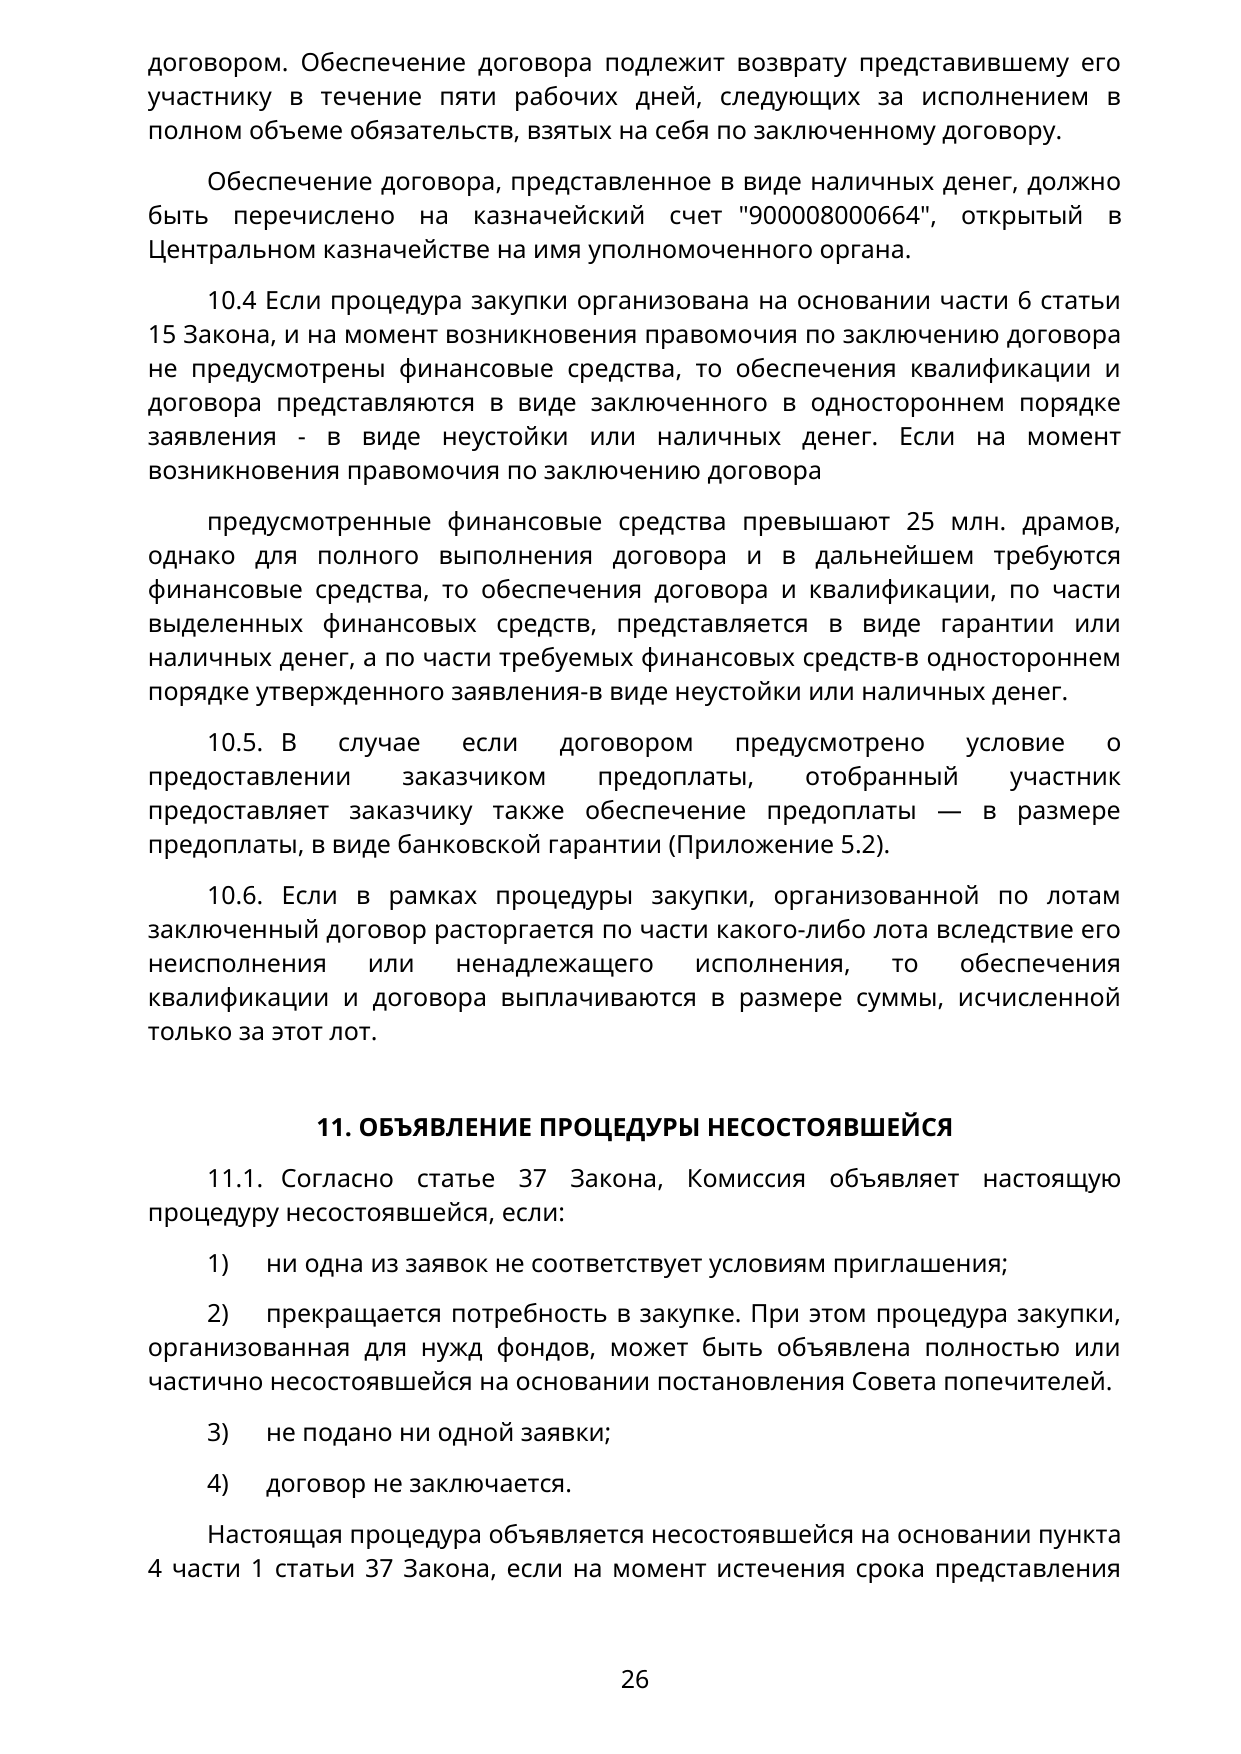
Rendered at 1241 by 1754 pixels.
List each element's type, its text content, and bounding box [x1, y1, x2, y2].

text 3) не подано ни одной заявки; [148, 1415, 1122, 1449]
text 1) ни одна из заявок не соответствует условиям приглашения; [148, 1245, 1122, 1279]
text 11. ОБЪЯВЛЕНИЕ ПРОЦЕДУРЫ НЕСОСТОЯВШЕЙСЯ [148, 1110, 1122, 1144]
text 10.5. В случае если договором предусмотрено условие о предоставлении заказчиком предоплаты, отобранный участник предоставляет заказчику также обеспечение предоплаты — в размере предоплаты, в виде банковской гарантии (Приложение 5.2). [148, 724, 1122, 861]
text предусмотренные финансовые средства превышают 25 млн. драмов, однако для полного выполнения договора и в дальнейшем требуются финансовые средства, то обеспечения договора и квалификации, по части выделенных финансовых средств, представляется в виде гарантии или наличных денег, а по части требуемых финансовых средств-в одностороннем порядке утвержденного заявления-в виде неустойки или наличных денег. [148, 503, 1122, 708]
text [148, 1516, 1122, 1584]
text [148, 44, 1122, 147]
text 2) прекращается потребность в закупке. При этом процедура закупки, организованная для нужд фондов, может быть объявлена полностью или частично несостоявшейся на основании постановления Совета попечителей. [148, 1296, 1122, 1398]
text 10.6. Если в рамках процедуры закупки, организованной по лотам заключенный договор расторгается по части какого-либо лота вследствие его неисполнения или ненадлежащего исполнения, то обеспечения квалификации и договора выплачиваются в размере суммы, исчисленной только за этот лот. [148, 877, 1122, 1048]
text 4) договор не заключается. [148, 1466, 1122, 1499]
text 11.1. Согласно статье 37 Закона, Комиссия объявляет настоящую процедуру несостоявшейся, если: [148, 1160, 1122, 1228]
text 10.4 Если процедура закупки организована на основании части 6 статьи 15 Закона, и на момент возникновения правомочия по заключению договора не предусмотрены финансовые средства, то обеспечения квалификации и договора представляются в виде заключенного в одностороннем порядке заявления - в виде неустойки или наличных денег. Если на момент возникновения правомочия по заключению договора [148, 282, 1122, 487]
text Обеспечение договора, представленное в виде наличных денег, должно быть перечислено на казначейский счет "900008000664", открытый в Центральном казначействе на имя уполномоченного органа. [148, 163, 1122, 266]
